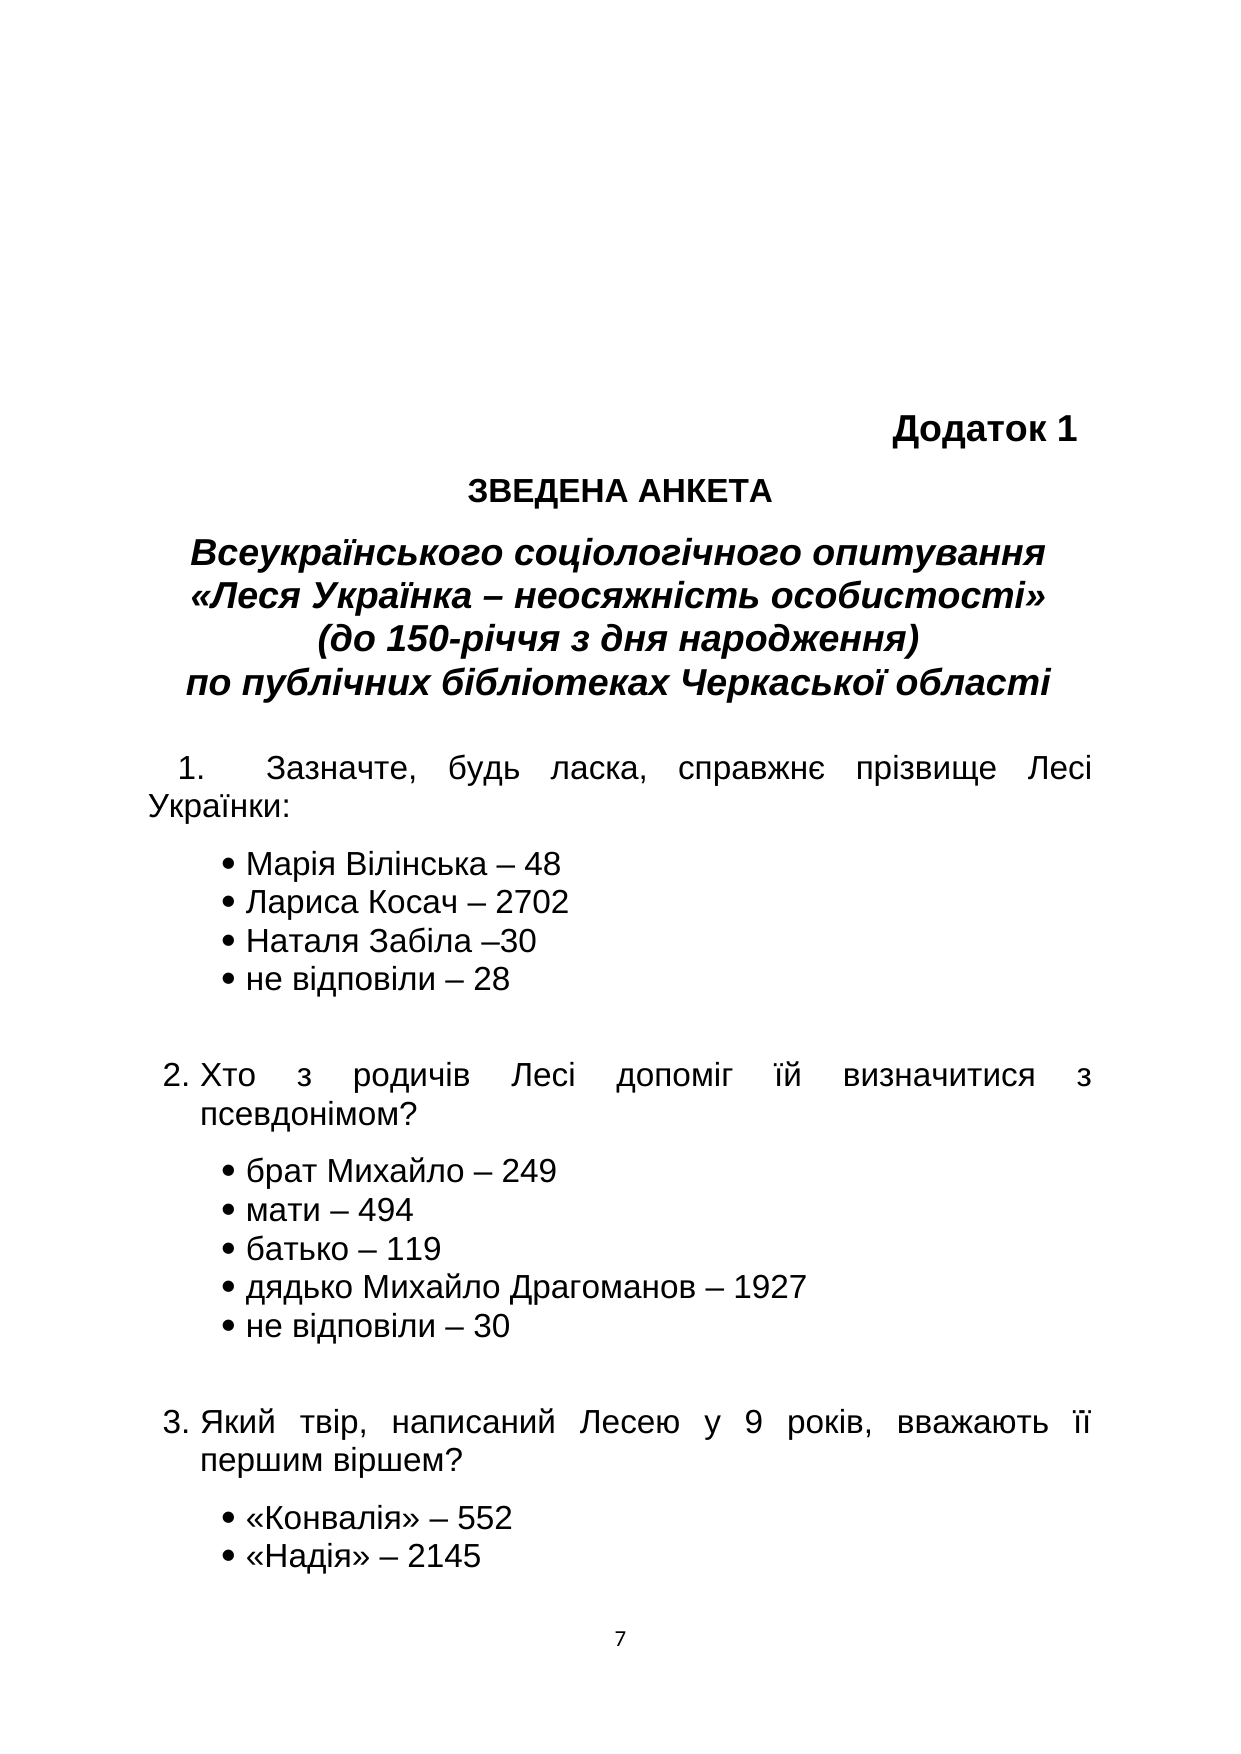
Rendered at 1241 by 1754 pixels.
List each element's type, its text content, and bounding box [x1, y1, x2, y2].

text Марія Вілінська – 48 [223, 844, 1092, 882]
text дядько Михайло Драгоманов – 1927 [223, 1267, 1092, 1306]
text брат Михайло – 249 [223, 1152, 1092, 1190]
text (до 150-річчя з дня народження) [148, 617, 1092, 660]
text Лариса Косач – 2702 [223, 882, 1092, 921]
list Який твір, написаний Лесею у 9 років, вважають її першим віршем? [162, 1402, 1092, 1479]
text «Леся Українка – неосяжність особистості» [148, 573, 1092, 617]
text не відповіли – 30 [223, 1306, 1092, 1344]
text «Конвалія» – 552 [223, 1498, 1092, 1536]
text «Надія» – 2145 [223, 1536, 1092, 1575]
list Хто з родичів Лесі допоміг їй визначитися з псевдонімом? [162, 1056, 1092, 1132]
text Всеукраїнського соціологічного опитування [148, 530, 1092, 573]
text ЗВЕДЕНА АНКЕТА [148, 471, 1092, 509]
list Зазначте, будь ласка, справжнє прізвище Лесі Українки: [148, 748, 1092, 824]
text по публічних бібліотеках Черкаської області [148, 660, 1092, 703]
text Додаток 1 [148, 406, 1078, 449]
text мати – 494 [223, 1190, 1092, 1229]
text не відповіли – 28 [223, 959, 1092, 998]
text батько – 119 [223, 1229, 1092, 1267]
text Наталя Забіла –30 [223, 921, 1092, 959]
